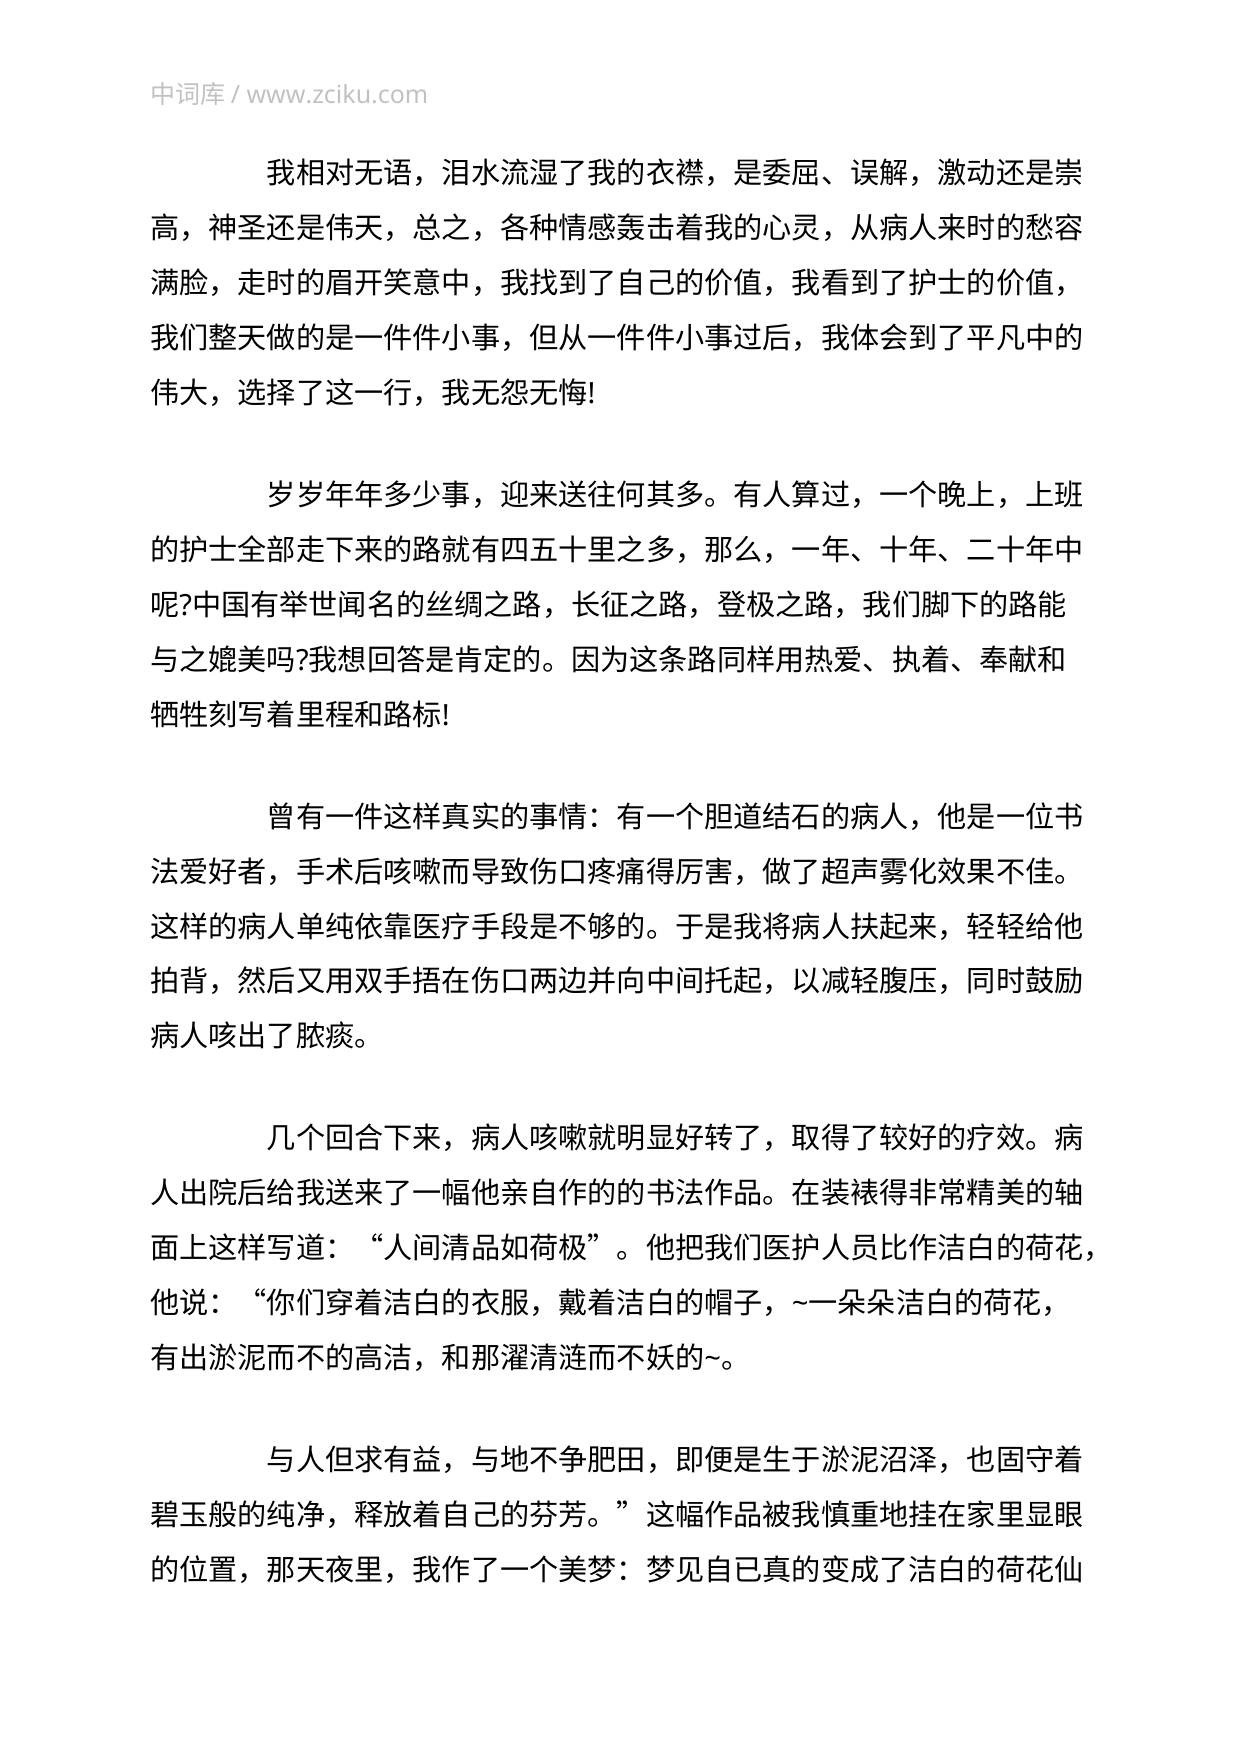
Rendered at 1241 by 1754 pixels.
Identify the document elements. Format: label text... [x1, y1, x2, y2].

text 几个回合下来，病人咳嗽就明显好转了，取得了较好的疗效。病人出院后给我送来了一幅他亲自作的的书法作品。在装裱得非常精美的轴面上这样写道：“人间清品如荷极”。他把我们医护人员比作洁白的荷花，他说：“你们穿着洁白的衣服，戴着洁白的帽子，~一朵朵洁白的荷花，有出淤泥而不的高洁，和那濯清涟而不妖的~。 [150, 1115, 1090, 1377]
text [150, 1436, 1090, 1588]
text 岁岁年年多少事，迎来送往何其多。有人算过，一个晚上，上班的护士全部走下来的路就有四五十里之多，那么，一年、十年、二十年中呢?中国有举世闻名的丝绸之路，长征之路，登极之路，我们脚下的路能与之媲美吗?我想回答是肯定的。因为这条路同样用热爱、执着、奉献和牺牲刻写着里程和路标! [150, 472, 1090, 734]
text 我相对无语，泪水流湿了我的衣襟，是委屈、误解，激动还是崇高，神圣还是伟天，总之，各种情感轰击着我的心灵，从病人来时的愁容满脸，走时的眉开笑意中，我找到了自己的价值，我看到了护士的价值，我们整天做的是一件件小事，但从一件件小事过后，我体会到了平凡中的伟大，选择了这一行，我无怨无悔! [150, 150, 1090, 412]
text 曾有一件这样真实的事情：有一个胆道结石的病人，他是一位书法爱好者，手术后咳嗽而导致伤口疼痛得厉害，做了超声雾化效果不佳。这样的病人单纯依靠医疗手段是不够的。于是我将病人扶起来，轻轻给他拍背，然后又用双手捂在伤口两边并向中间托起，以减轻腹压，同时鼓励病人咳出了脓痰。 [150, 793, 1090, 1055]
